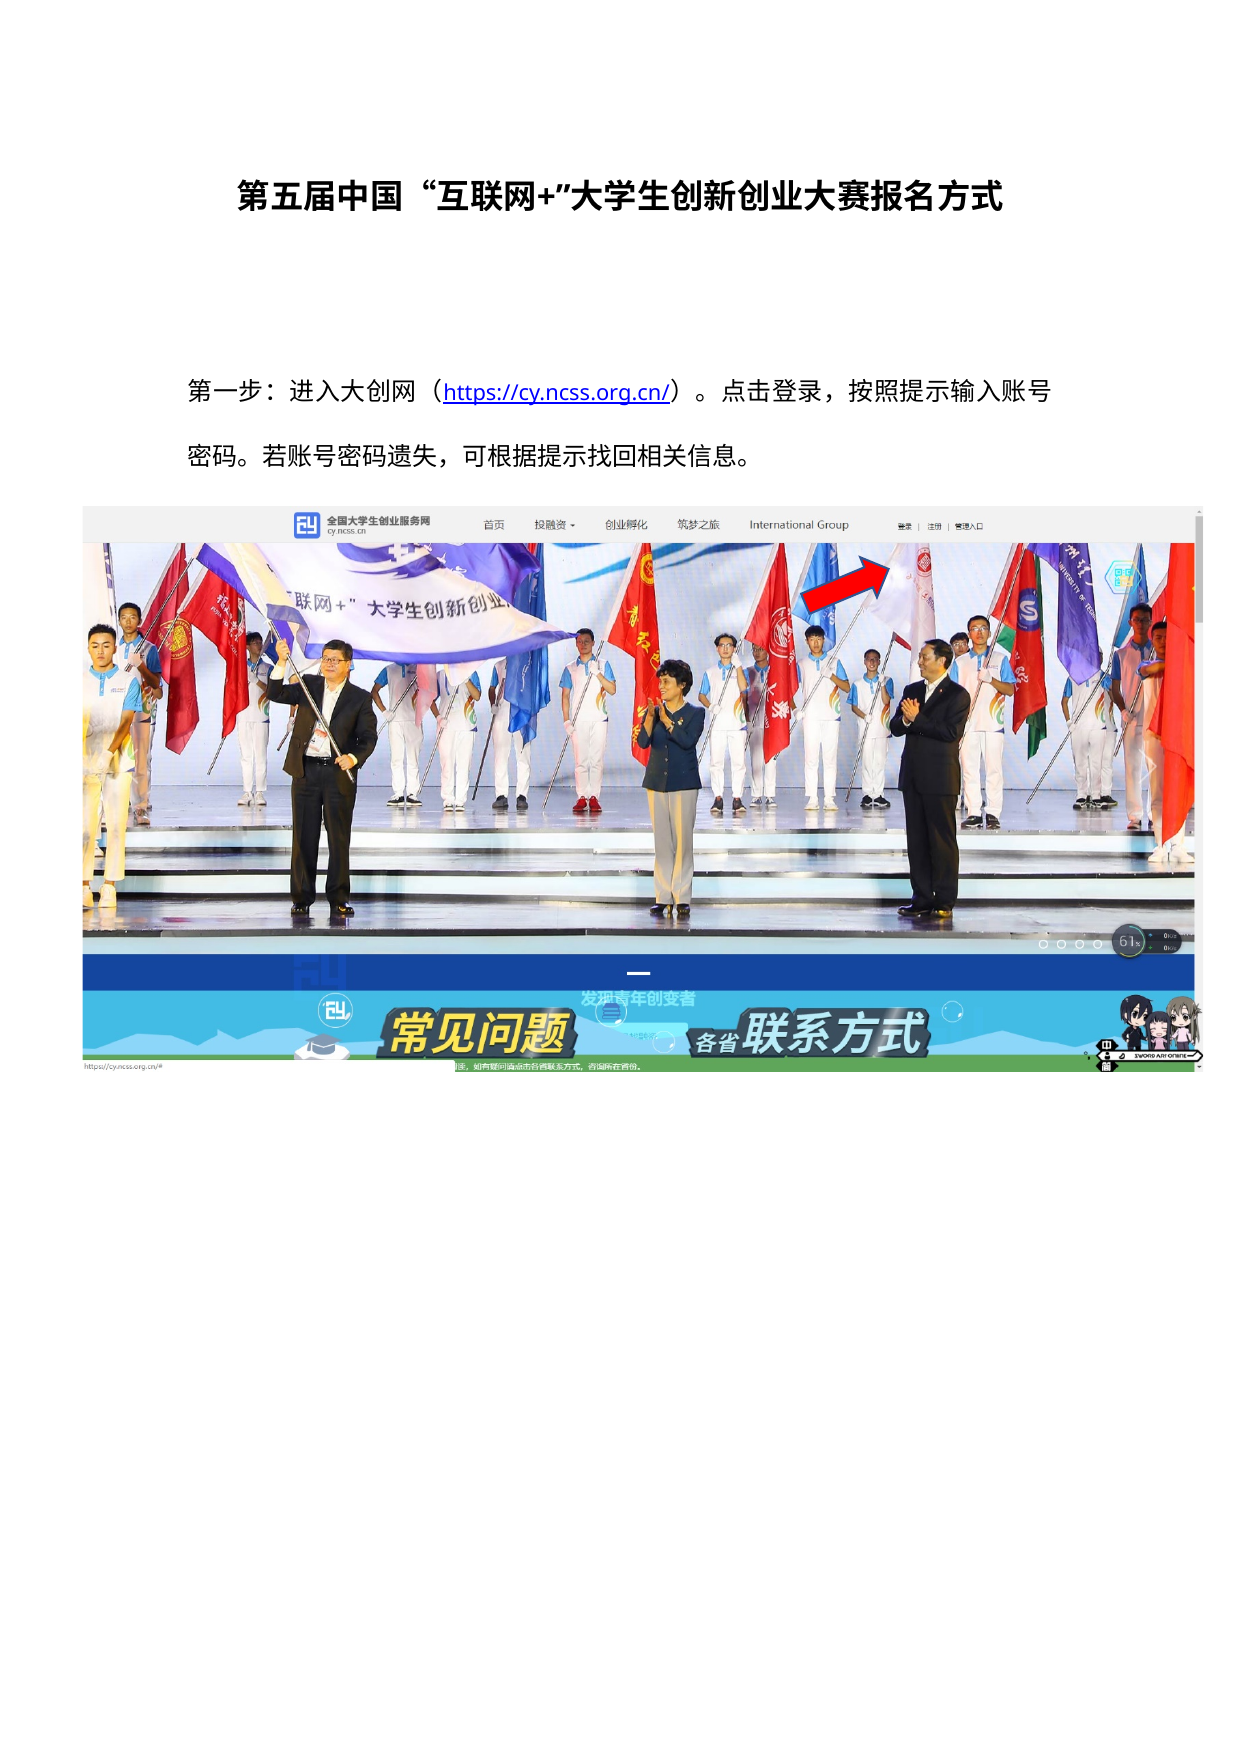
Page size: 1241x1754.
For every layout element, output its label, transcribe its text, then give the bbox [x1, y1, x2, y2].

text 第一步：进入大创网（https://cy.ncss.org.cn/）。点击登录，按照提示输入账号密码。若账号密码遗失，可根据提示找回相关信息。 [187, 357, 1053, 487]
text 第五届中国“互联网+”大学生创新创业大赛报名方式 [187, 162, 1053, 227]
picture [82, 506, 1204, 1072]
